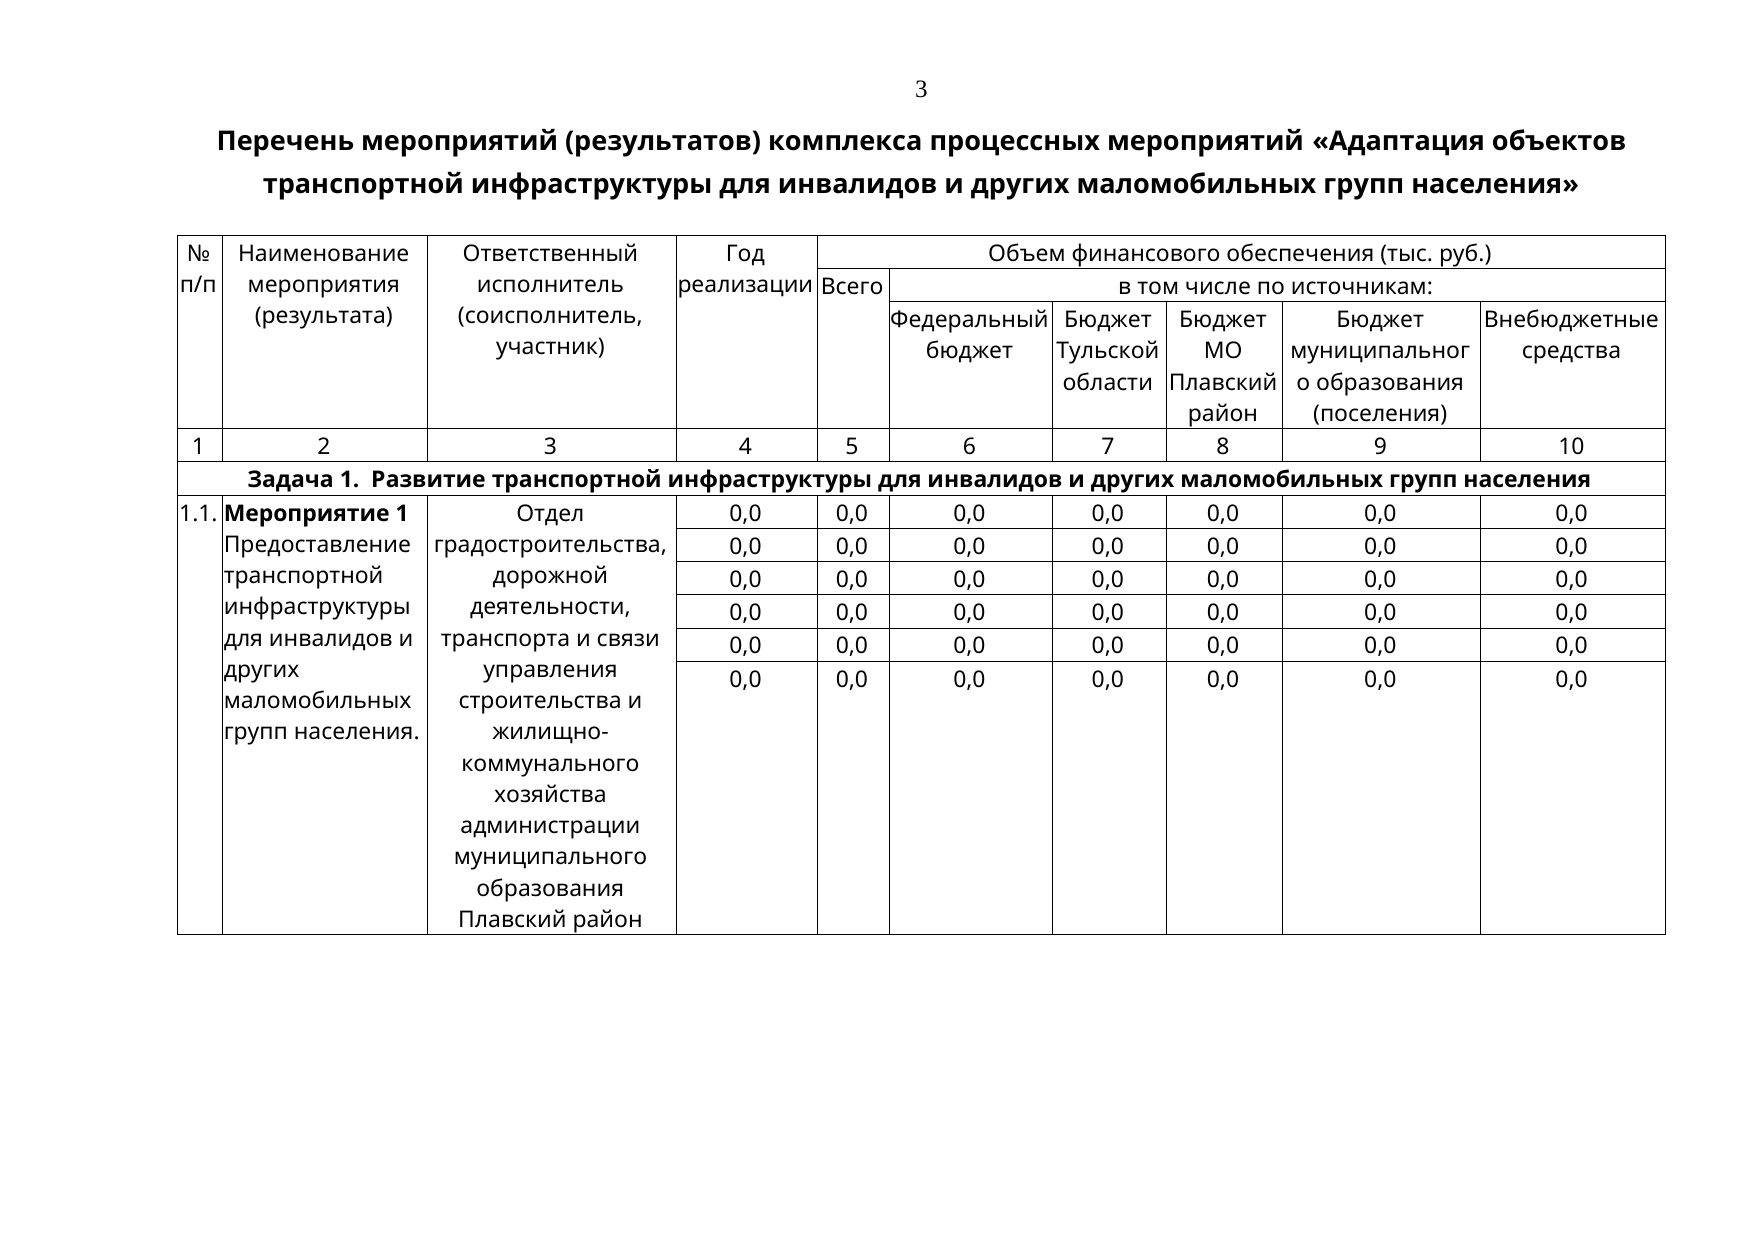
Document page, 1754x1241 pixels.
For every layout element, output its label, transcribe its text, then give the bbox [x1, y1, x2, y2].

table_cell 1.1. [178, 496, 222, 934]
table_cell 0,0 [890, 562, 1052, 594]
table_cell 0,0 [818, 496, 889, 528]
table_cell 0,0 [1167, 562, 1282, 594]
table_cell 0,0 [1481, 562, 1665, 594]
table_cell 0,0 [1481, 629, 1665, 661]
table_cell 0,0 [1053, 629, 1166, 661]
table_cell 0,0 [1167, 629, 1282, 661]
table_cell 0,0 [1481, 595, 1665, 627]
table_cell 0,0 [1481, 496, 1665, 528]
table_header Объем финансового обеспечения (тыс. руб.) [818, 236, 1665, 268]
table_cell 0,0 [1481, 662, 1665, 934]
table_cell Мероприятие 1 Предоставление транспортной инфраструктуры для инвалидов и других маломобильных групп населения. [223, 496, 427, 934]
table_cell 0,0 [1283, 595, 1480, 627]
table_cell 0,0 [1053, 562, 1166, 594]
table_cell 7 [1053, 429, 1166, 461]
table_header Ответственный исполнитель (соисполнитель, участник) [428, 236, 676, 428]
table_cell 0,0 [1167, 529, 1282, 561]
table_cell Внебюджетные средства [1481, 302, 1665, 428]
table_cell 0,0 [818, 662, 889, 934]
table_cell Задача 1. Развитие транспортной инфраструктуры для инвалидов и других маломобильных групп населения [178, 462, 1665, 494]
table_cell 0,0 [1053, 496, 1166, 528]
table_cell 0,0 [1481, 529, 1665, 561]
table_cell Отдел градостроительства, дорожной деятельности, транспорта и связи управления строительства и жилищно-коммунального хозяйства администрации муниципального образования Плавский район [428, 496, 676, 934]
table_cell Всего [818, 269, 889, 428]
table_cell 0,0 [677, 496, 817, 528]
table_cell 0,0 [890, 662, 1052, 934]
table_cell 0,0 [677, 562, 817, 594]
table_cell 1 [178, 429, 222, 461]
table_cell Бюджет муниципального образования (поселения) [1283, 302, 1480, 428]
table_cell 4 [677, 429, 817, 461]
table_cell 0,0 [1053, 662, 1166, 934]
table_cell 0,0 [1283, 496, 1480, 528]
table_cell Федеральный бюджет [890, 302, 1052, 428]
table_cell 0,0 [818, 595, 889, 627]
table_cell 0,0 [818, 529, 889, 561]
table_cell 0,0 [677, 629, 817, 661]
table_cell в том числе по источникам: [890, 269, 1665, 301]
table_cell 0,0 [677, 595, 817, 627]
table_cell 3 [428, 429, 676, 461]
table_cell 0,0 [890, 629, 1052, 661]
table_cell 5 [818, 429, 889, 461]
table_cell 0,0 [1283, 662, 1480, 934]
table_cell 0,0 [677, 662, 817, 934]
table_cell 0,0 [1167, 496, 1282, 528]
table_cell 0,0 [1167, 595, 1282, 627]
table_cell 0,0 [890, 496, 1052, 528]
text Перечень мероприятий (результатов) комплекса процессных мероприятий «Адаптация объектов транспортной инфраструктуры для инвалидов и других маломобильных групп населения» [177, 122, 1665, 201]
table_cell 0,0 [1053, 529, 1166, 561]
table_cell 8 [1167, 429, 1282, 461]
table_cell 0,0 [1283, 562, 1480, 594]
table_cell Бюджет МО Плавский район [1167, 302, 1282, 428]
table_cell 0,0 [890, 595, 1052, 627]
table_cell 0,0 [677, 529, 817, 561]
table_header № п/п [178, 236, 222, 428]
table_cell 0,0 [1283, 629, 1480, 661]
table_cell 0,0 [890, 529, 1052, 561]
table_cell 9 [1283, 429, 1480, 461]
table_cell Бюджет Тульской области [1053, 302, 1166, 428]
table_cell 0,0 [1167, 662, 1282, 934]
table_cell 2 [223, 429, 427, 461]
table_header Наименование мероприятия (результата) [223, 236, 427, 428]
table_cell 0,0 [1283, 529, 1480, 561]
table_cell 6 [890, 429, 1052, 461]
table_cell 0,0 [818, 629, 889, 661]
table_header Год реализации [677, 236, 817, 428]
table_cell 10 [1481, 429, 1665, 461]
table_cell 0,0 [1053, 595, 1166, 627]
table_cell 0,0 [818, 562, 889, 594]
